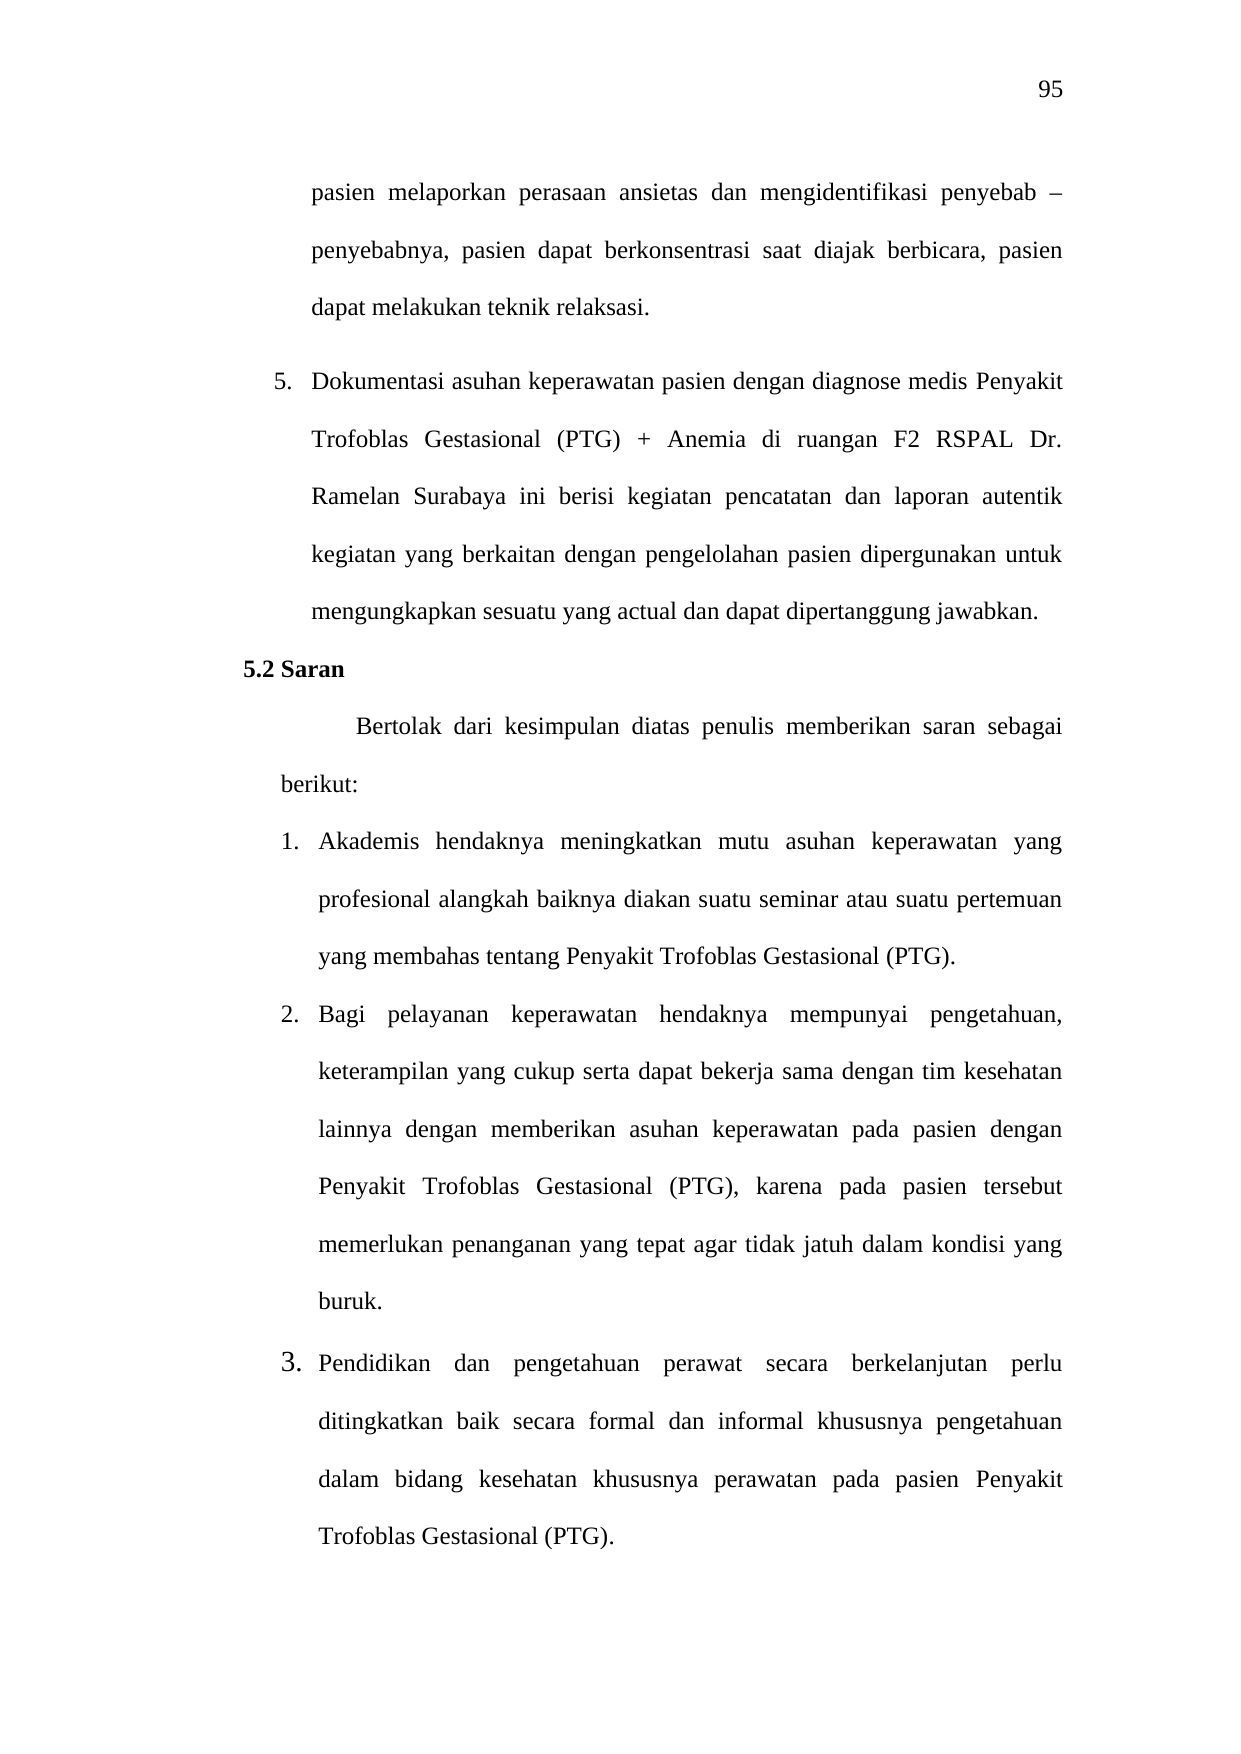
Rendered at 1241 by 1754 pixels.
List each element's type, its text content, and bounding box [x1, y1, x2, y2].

list Bertolak dari kesimpulan diatas penulis memberikan saran sebagai berikut: [281, 711, 1063, 798]
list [274, 177, 1063, 321]
list Akademis hendaknya meningkatkan mutu asuhan keperawatan yang profesional alangkah baiknya diakan suatu seminar atau suatu pertemuan yang membahas tentang Penyakit Trofoblas Gestasional (PTG). [281, 826, 1063, 970]
list Bagi pelayanan keperawatan hendaknya mempunyai pengetahuan, keterampilan yang cukup serta dapat bekerja sama dengan tim kesehatan lainnya dengan memberikan asuhan keperawatan pada pasien dengan Penyakit Trofoblas Gestasional (PTG), karena pada pasien tersebut memerlukan penanganan yang tepat agar tidak jatuh dalam kondisi yang buruk. [281, 999, 1063, 1315]
list Pendidikan dan pengetahuan perawat secara berkelanjutan perlu ditingkatkan baik secara formal dan informal khususnya pengetahuan dalam bidang kesehatan khususnya perawatan pada pasien Penyakit Trofoblas Gestasional (PTG). [281, 1344, 1063, 1550]
list Dokumentasi asuhan keperawatan pasien dengan diagnose medis Penyakit Trofoblas Gestasional (PTG) + Anemia di ruangan F2 RSPAL Dr. Ramelan Surabaya ini berisi kegiatan pencatatan dan laporan autentik kegiatan yang berkaitan dengan pengelolahan pasien dipergunakan untuk mengungkapkan sesuatu yang actual dan dapat dipertanggung jawabkan. [274, 366, 1063, 625]
list Saran [243, 654, 1063, 683]
